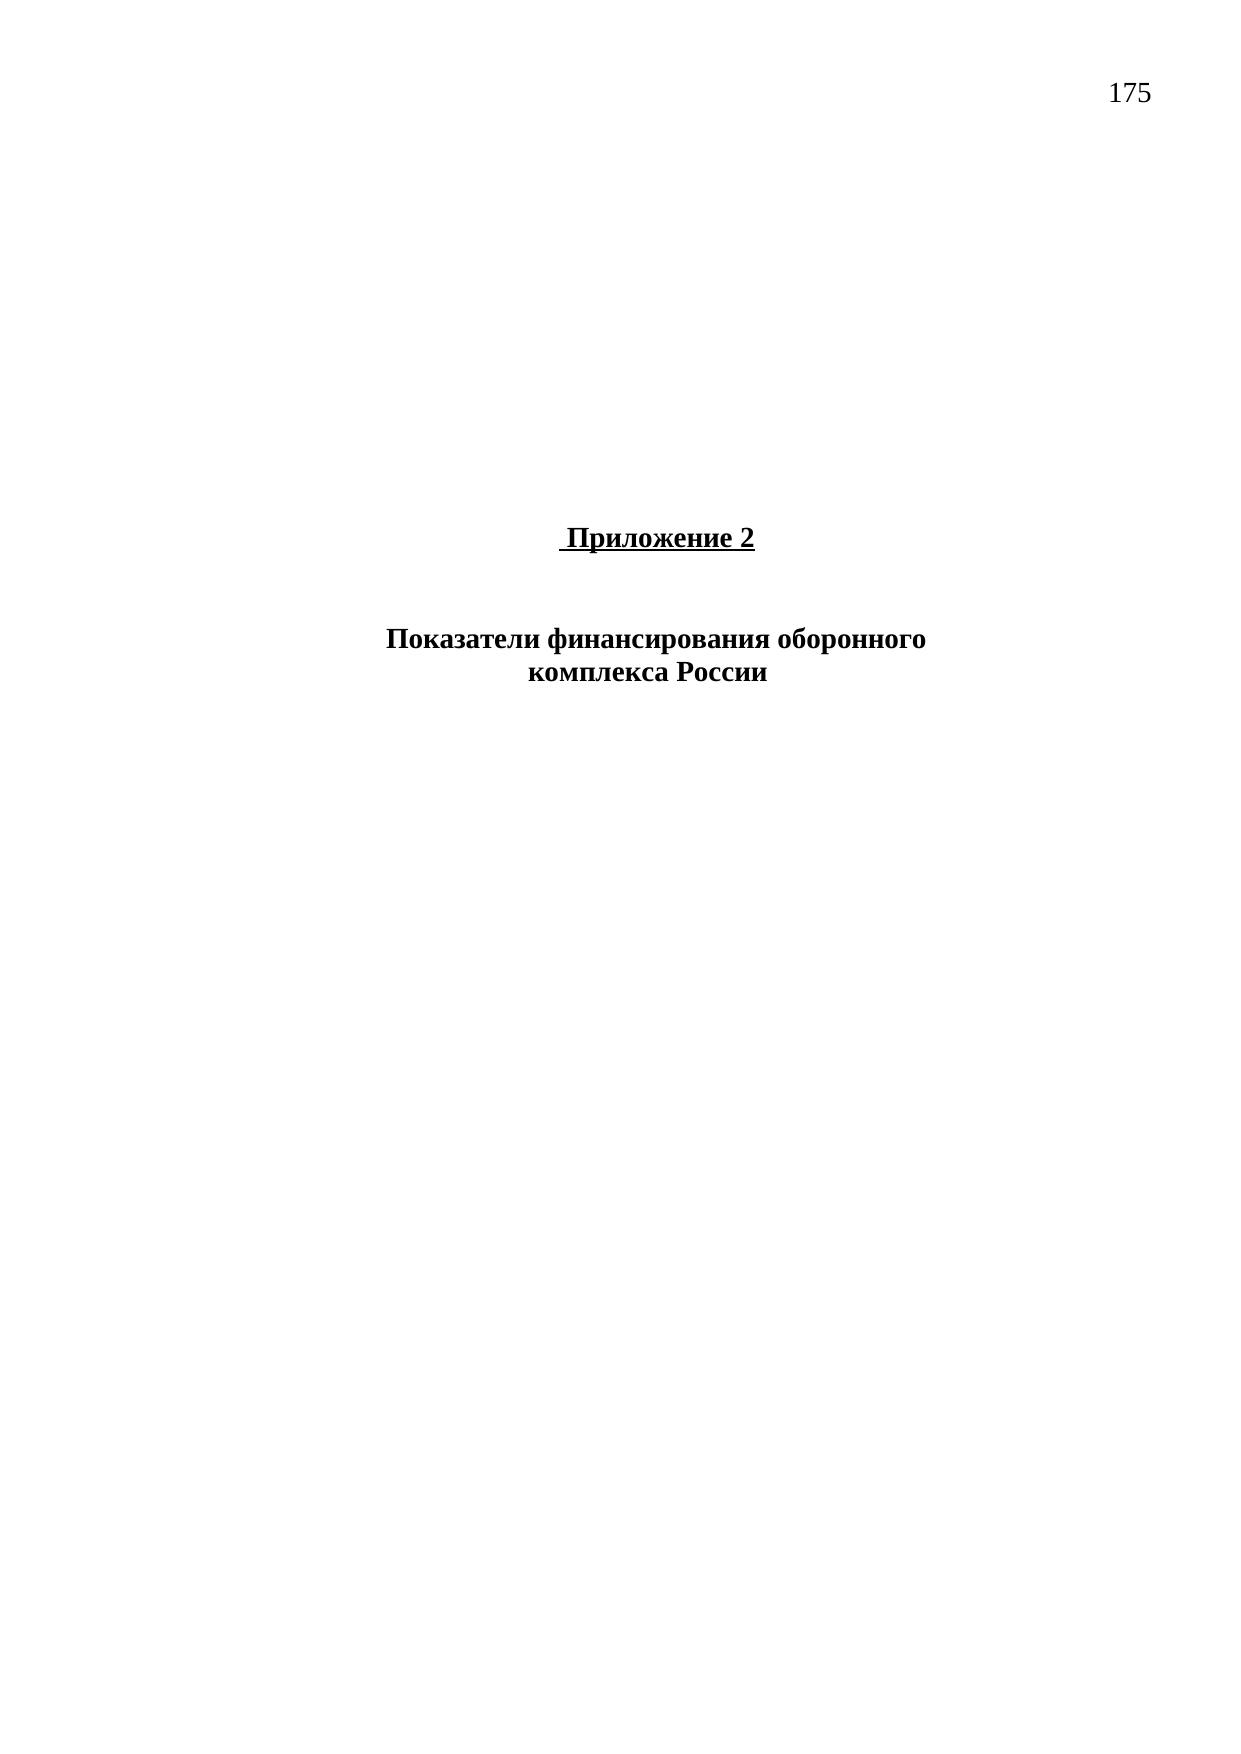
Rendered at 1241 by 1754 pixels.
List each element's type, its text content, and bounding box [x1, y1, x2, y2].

text комплекса России [148, 655, 1152, 688]
text Приложение 2 [148, 521, 1152, 554]
text Показатели финансирования оборонного [148, 621, 1152, 655]
